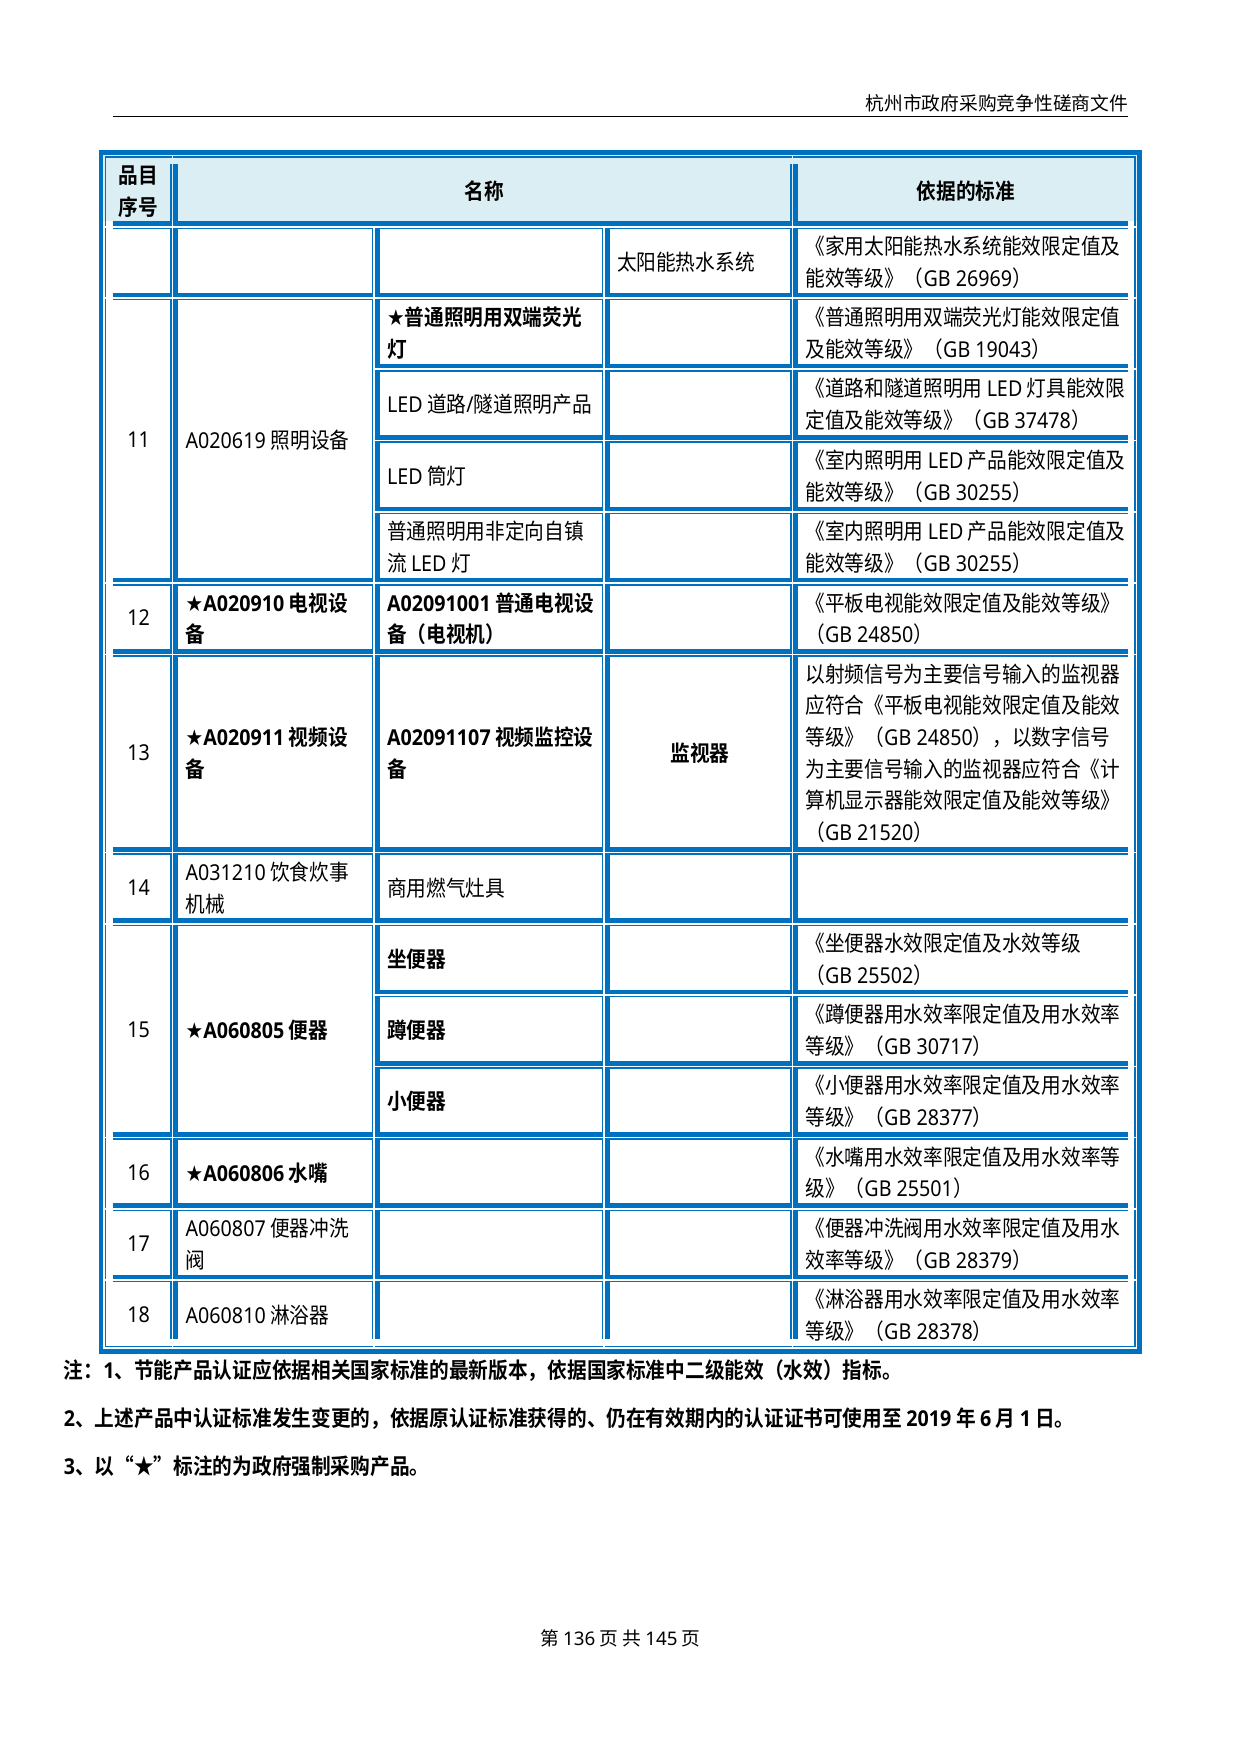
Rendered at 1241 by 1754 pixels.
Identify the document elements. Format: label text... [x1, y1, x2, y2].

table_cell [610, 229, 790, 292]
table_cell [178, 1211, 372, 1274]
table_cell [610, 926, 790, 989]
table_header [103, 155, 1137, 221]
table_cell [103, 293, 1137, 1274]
text 2、上述产品中认证标准发生变更的，依据原认证标准获得的、仍在有效期内的认证证书可使用至2019年6月1日。 [24, 1401, 1237, 1433]
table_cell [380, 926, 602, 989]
text 3、以“★”标注的为政府强制采购产品。 [24, 1449, 1237, 1481]
text 注：1、节能产品认证应依据相关国家标准的最新版本，依据国家标准中二级能效（水效）指标。 [24, 1353, 1237, 1385]
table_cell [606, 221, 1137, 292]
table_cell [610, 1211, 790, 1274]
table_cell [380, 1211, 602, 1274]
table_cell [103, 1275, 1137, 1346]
